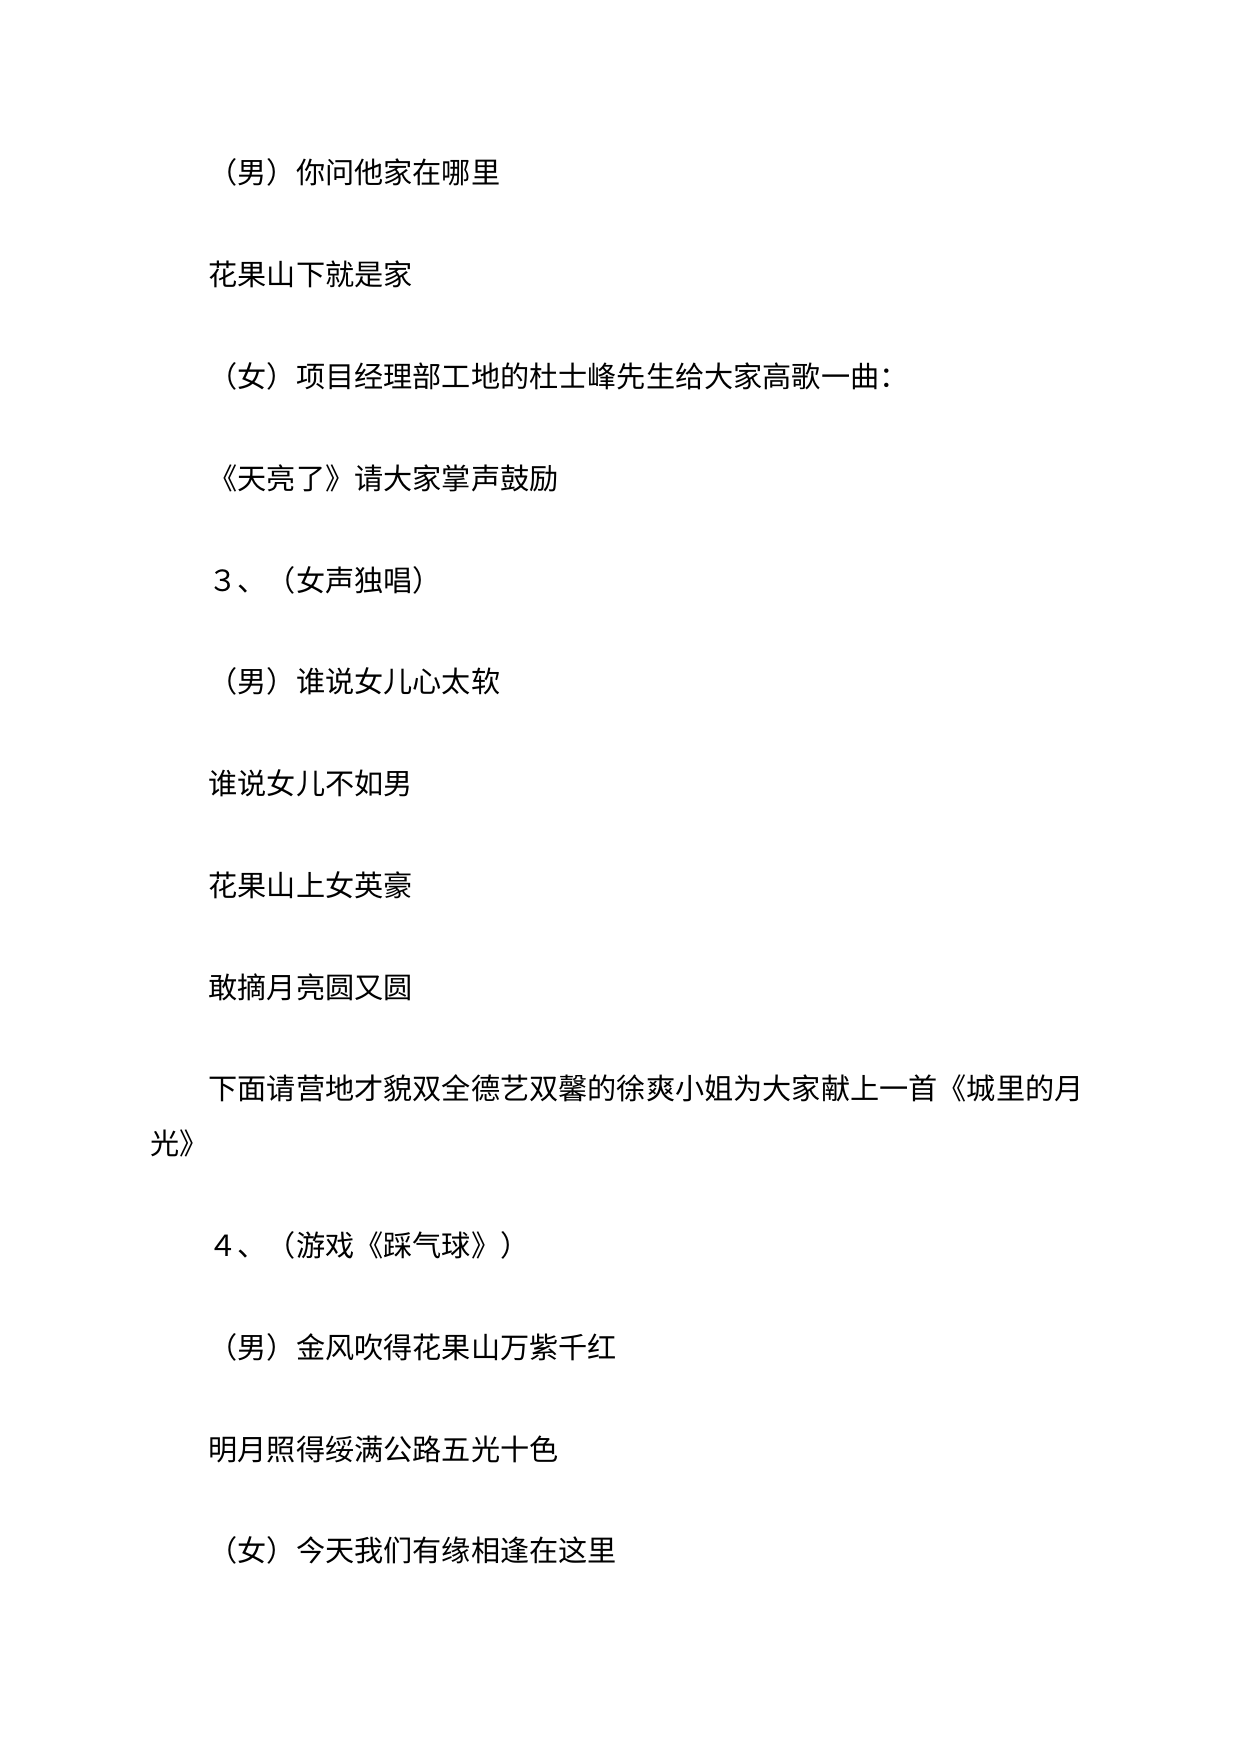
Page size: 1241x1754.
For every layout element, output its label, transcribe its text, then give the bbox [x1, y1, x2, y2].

text 敢摘月亮圆又圆 [150, 964, 1090, 1006]
text （男）你问他家在哪里 [150, 150, 1090, 192]
text 花果山上女英豪 [150, 862, 1090, 905]
text ４、（游戏《踩气球》） [150, 1223, 1090, 1265]
text 谁说女儿不如男 [150, 761, 1090, 803]
text ３、（女声独唱） [150, 557, 1090, 599]
text （男）金风吹得花果山万紫千红 [150, 1324, 1090, 1367]
text 《天亮了》请大家掌声鼓励 [150, 455, 1090, 498]
text （女）今天我们有缘相逢在这里 [150, 1528, 1090, 1570]
text （女）项目经理部工地的杜士峰先生给大家高歌一曲： [150, 353, 1090, 396]
text 花果山下就是家 [150, 252, 1090, 294]
text 下面请营地才貌双全德艺双馨的徐爽小姐为大家献上一首《城里的月光》 [150, 1066, 1090, 1163]
text 明月照得绥满公路五光十色 [150, 1426, 1090, 1468]
text （男）谁说女儿心太软 [150, 659, 1090, 701]
